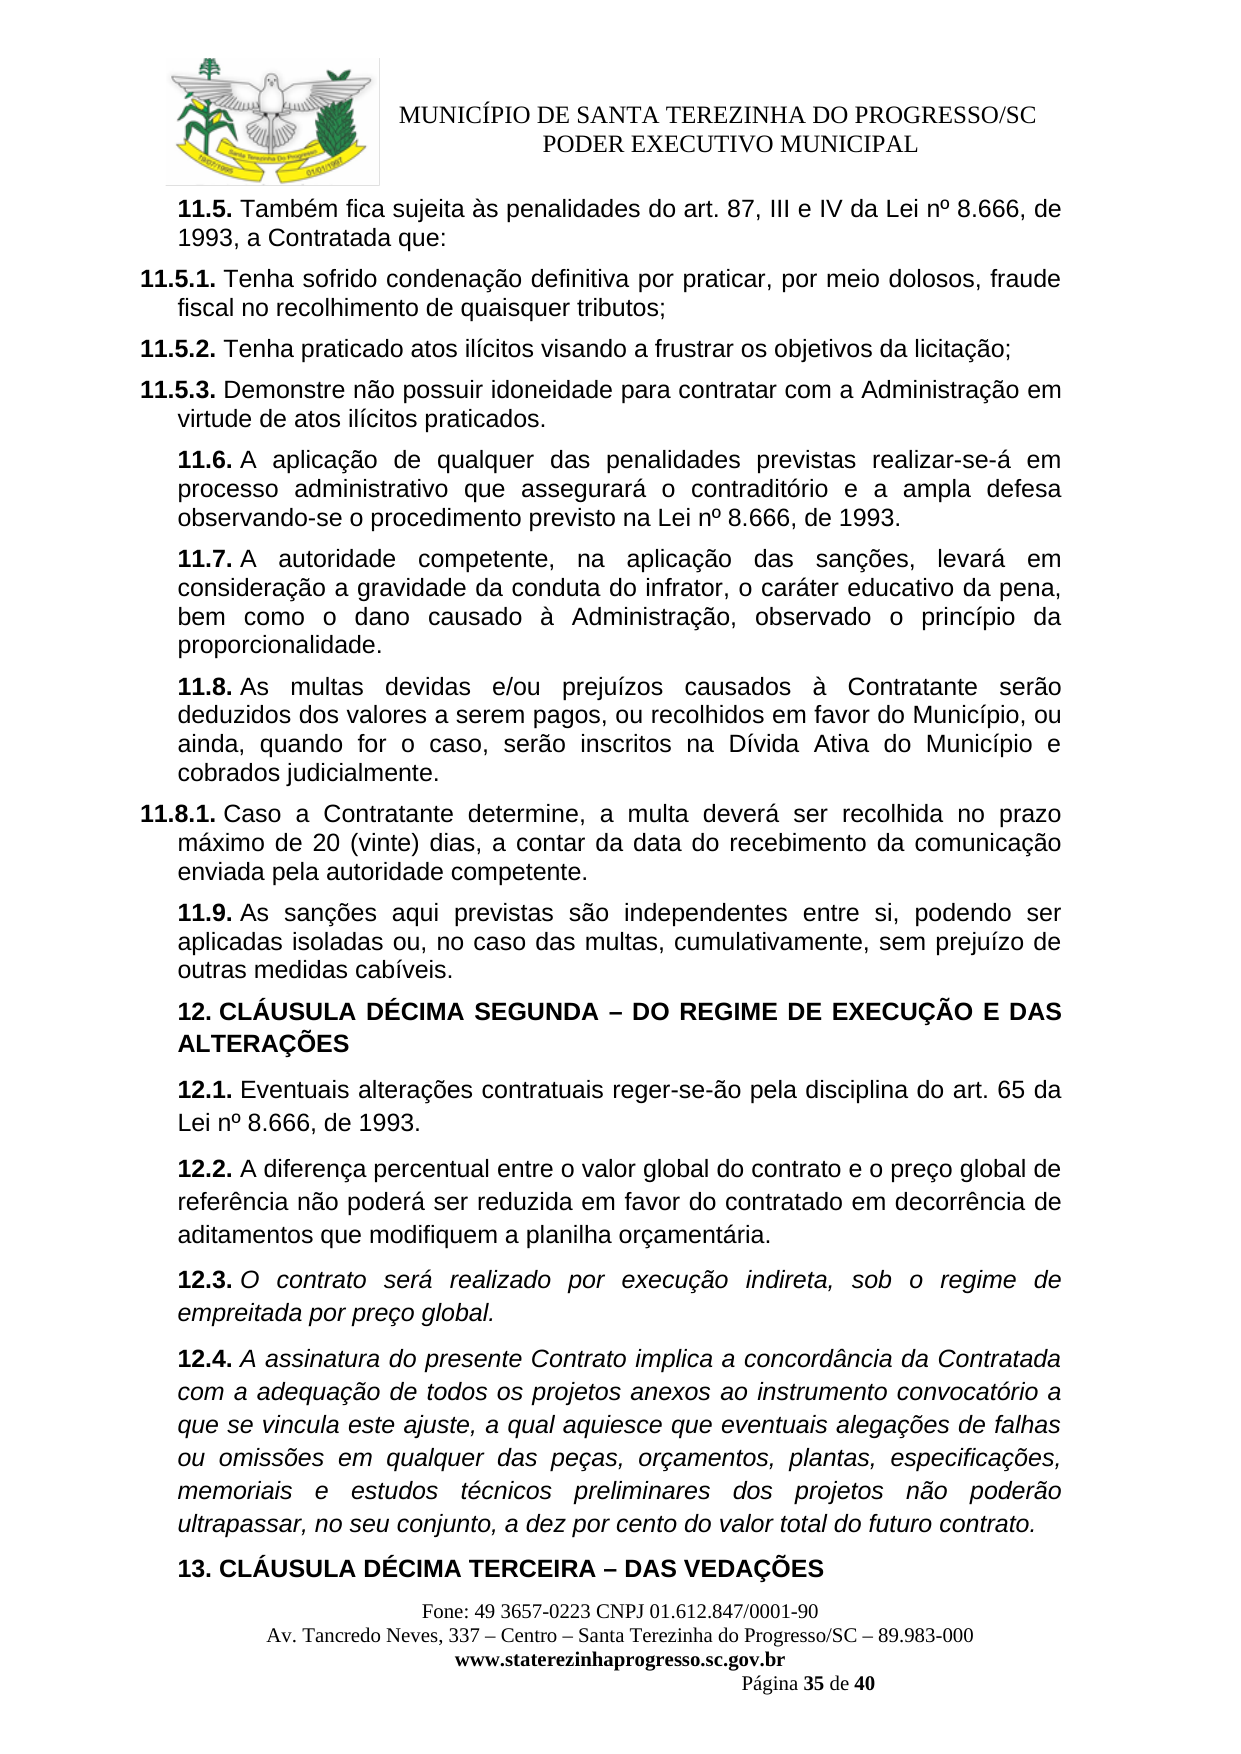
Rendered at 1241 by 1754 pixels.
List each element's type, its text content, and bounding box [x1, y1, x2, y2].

list A autoridade competente, na aplicação das sanções, levará em consideração a gravidade da conduta do infrator, o caráter educativo da pena, bem como o dano causado à Administração, observado o princípio da proporcionalidade. [177, 544, 1063, 659]
list CLÁUSULA DÉCIMA SEGUNDA – DO REGIME DE EXECUÇÃO E DAS ALTERAÇÕES [177, 996, 1063, 1058]
list Tenha praticado atos ilícitos visando a frustrar os objetivos da licitação; [140, 334, 1063, 363]
list Caso a Contratante determine, a multa deverá ser recolhida no prazo máximo de 20 (vinte) dias, a contar da data do recebimento da comunicação enviada pela autoridade competente. [140, 799, 1063, 885]
list Demonstre não possuir idoneidade para contratar com a Administração em virtude de atos ilícitos praticados. [140, 375, 1063, 433]
list A diferença percentual entre o valor global do contrato e o preço global de referência não poderá ser reduzida em favor do contratado em decorrência de aditamentos que modifiquem a planilha orçamentária. [177, 1153, 1063, 1248]
list As multas devidas e/ou prejuízos causados à Contratante serão deduzidos dos valores a serem pagos, ou recolhidos em favor do Município, ou ainda, quando for o caso, serão inscritos na Dívida Ativa do Município e cobrados judicialmente. [177, 671, 1063, 786]
list CLÁUSULA DÉCIMA TERCEIRA – DAS VEDAÇÕES [177, 1554, 1063, 1583]
picture [165, 58, 381, 187]
list A aplicação de qualquer das penalidades previstas realizar-se-á em processo administrativo que assegurará o contraditório e a ampla defesa observando-se o procedimento previsto na Lei nº 8.666, de 1993. [177, 445, 1063, 531]
list A assinatura do presente Contrato implica a concordância da Contratada com a adequação de todos os projetos anexos ao instrumento convocatório a que se vincula este ajuste, a qual aquiesce que eventuais alegações de falhas ou omissões em qualquer das peças, orçamentos, plantas, especificações, memoriais e estudos técnicos preliminares dos projetos não poderão ultrapassar, no seu conjunto, a dez por cento do valor total do futuro contrato. [177, 1344, 1063, 1537]
list Eventuais alterações contratuais reger-se-ão pela disciplina do art. 65 da Lei nº 8.666, de 1993. [177, 1075, 1063, 1137]
list O contrato será realizado por execução indireta, sob o regime de empreitada por preço global. [177, 1265, 1063, 1327]
list Tenha sofrido condenação definitiva por praticar, por meio dolosos, fraude fiscal no recolhimento de quaisquer tributos; [140, 264, 1063, 321]
list Também fica sujeita às penalidades do art. 87, III e IV da Lei nº 8.666, de 1993, a Contratada que: [177, 194, 1063, 251]
list As sanções aqui previstas são independentes entre si, podendo ser aplicadas isoladas ou, no caso das multas, cumulativamente, sem prejuízo de outras medidas cabíveis. [177, 898, 1063, 984]
